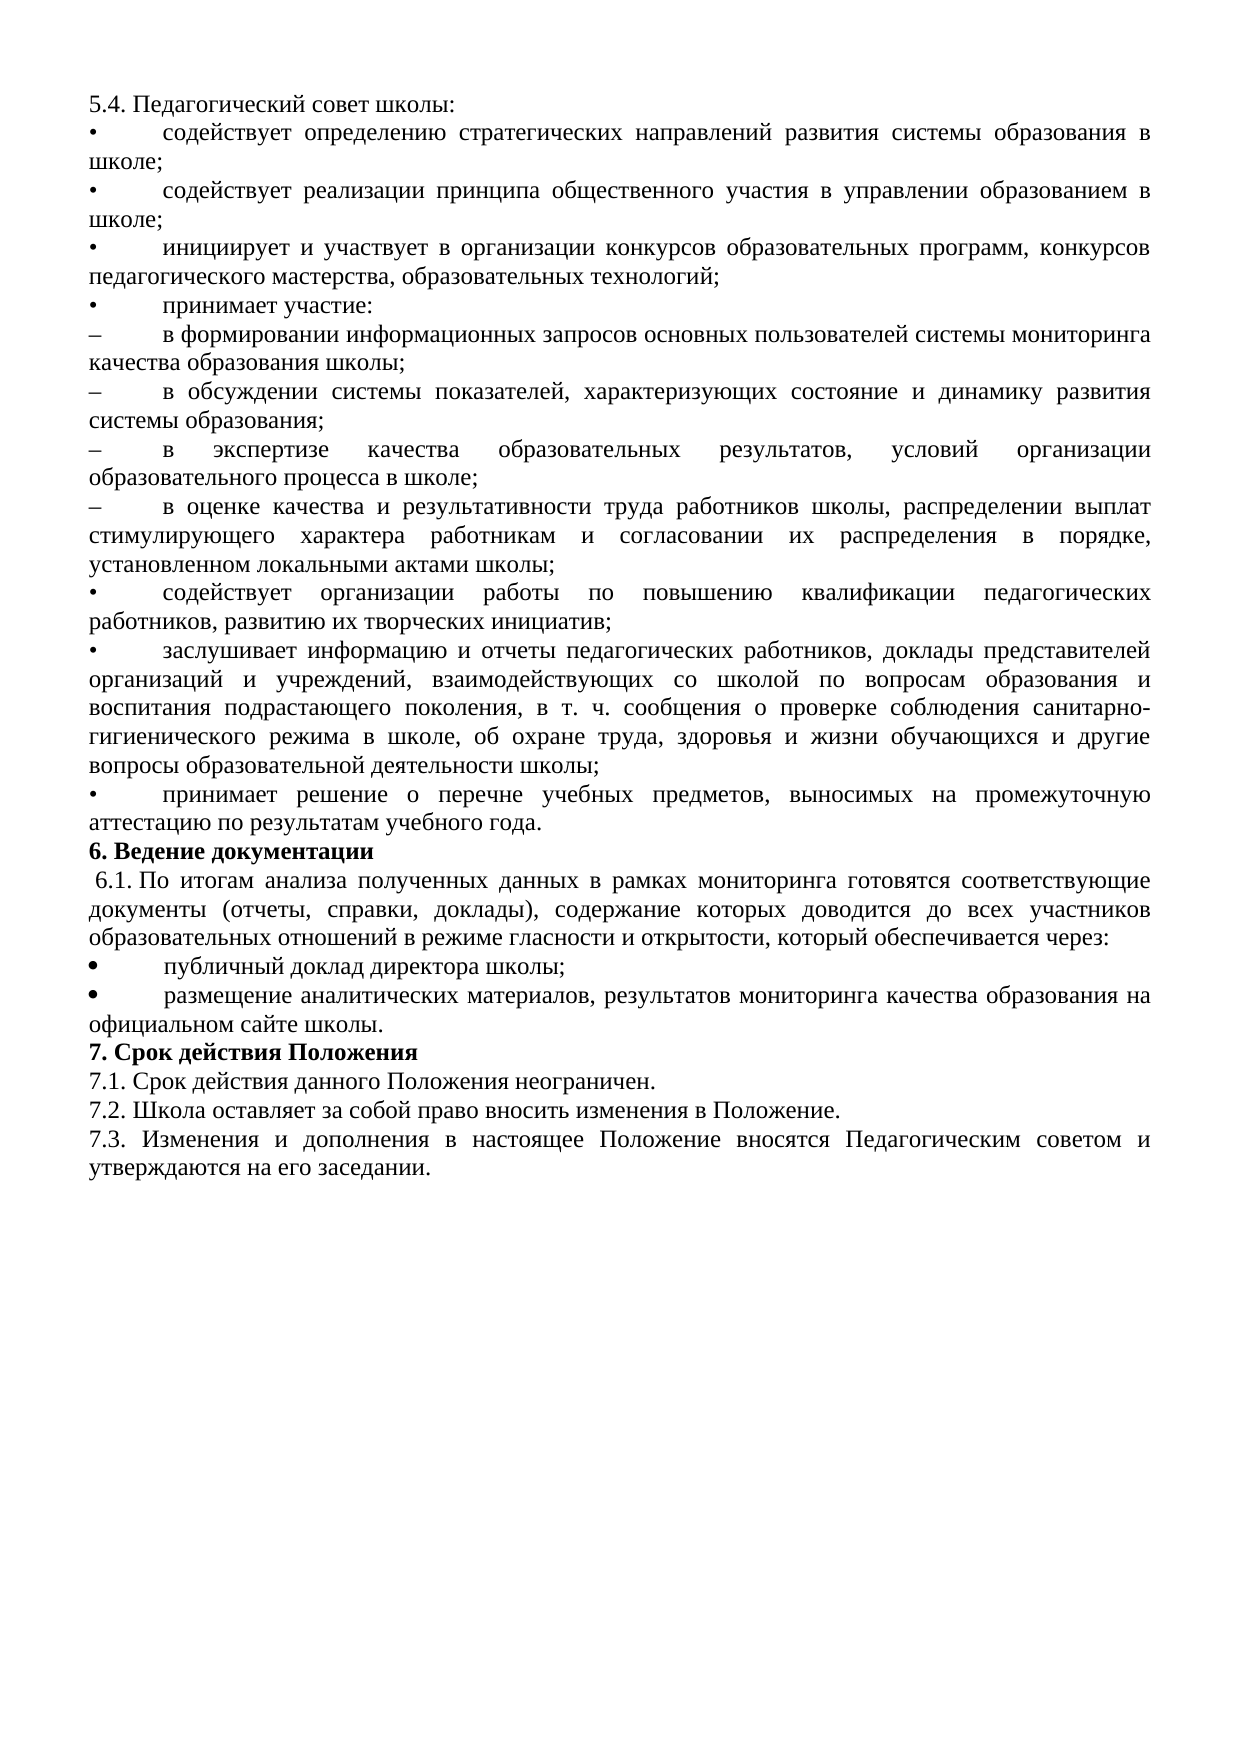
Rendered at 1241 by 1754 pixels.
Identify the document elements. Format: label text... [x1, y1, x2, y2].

text • принимает участие: [89, 290, 1152, 319]
text • содействует определению стратегических направлений развития системы образования в школе; [89, 117, 1152, 175]
text – в формировании информационных запросов основных пользователей системы мониторинга качества образования школы; [89, 319, 1152, 376]
text 5.4. Педагогический совет школы: [89, 89, 1152, 117]
list публичный доклад директора школы; [89, 951, 1152, 980]
text • содействует реализации принципа общественного участия в управлении образованием в школе; [89, 175, 1152, 232]
list размещение аналитических материалов, результатов мониторинга качества образования на официальном сайте школы. [89, 980, 1152, 1037]
text 7. Срок действия Положения [89, 1037, 1152, 1066]
text 6.1. По итогам анализа полученных данных в рамках мониторинга готовятся соответствующие документы (отчеты, справки, доклады), содержание которых доводится до всех участников образовательных отношений в режиме гласности и открытости, который обеспечивается через: [89, 865, 1152, 951]
text – в экспертизе качества образовательных результатов, условий организации образовательного процесса в школе; [89, 434, 1152, 491]
text 7.2. Школа оставляет за собой право вносить изменения в Положение. [89, 1095, 1152, 1124]
text • содействует организации работы по повышению квалификации педагогических работников, развитию их творческих инициатив; [89, 577, 1152, 635]
text – в обсуждении системы показателей, характеризующих состояние и динамику развития системы образования; [89, 376, 1152, 434]
text 7.3. Изменения и дополнения в настоящее Положение вносятся Педагогическим советом и утверждаются на его заседании. [89, 1124, 1152, 1181]
text 6. Ведение документации [89, 836, 1152, 865]
text • принимает решение о перечне учебных предметов, выносимых на промежуточную аттестацию по результатам учебного года. [89, 779, 1152, 836]
text • заслушивает информацию и отчеты педагогических работников, доклады представителей организаций и учреждений, взаимодействующих со школой по вопросам образования и воспитания подрастающего поколения, в т. ч. сообщения о проверке соблюдения санитарно-гигиенического режима в школе, об охране труда, здоровья и жизни обучающихся и другие вопросы образовательной деятельности школы; [89, 635, 1152, 779]
text 7.1. Срок действия данного Положения неограничен. [89, 1066, 1152, 1095]
text – в оценке качества и результативности труда работников школы, распределении выплат стимулирующего характера работникам и согласовании их распределения в порядке, установленном локальными актами школы; [89, 491, 1152, 577]
text • инициирует и участвует в организации конкурсов образовательных программ, конкурсов педагогического мастерства, образовательных технологий; [89, 232, 1152, 290]
